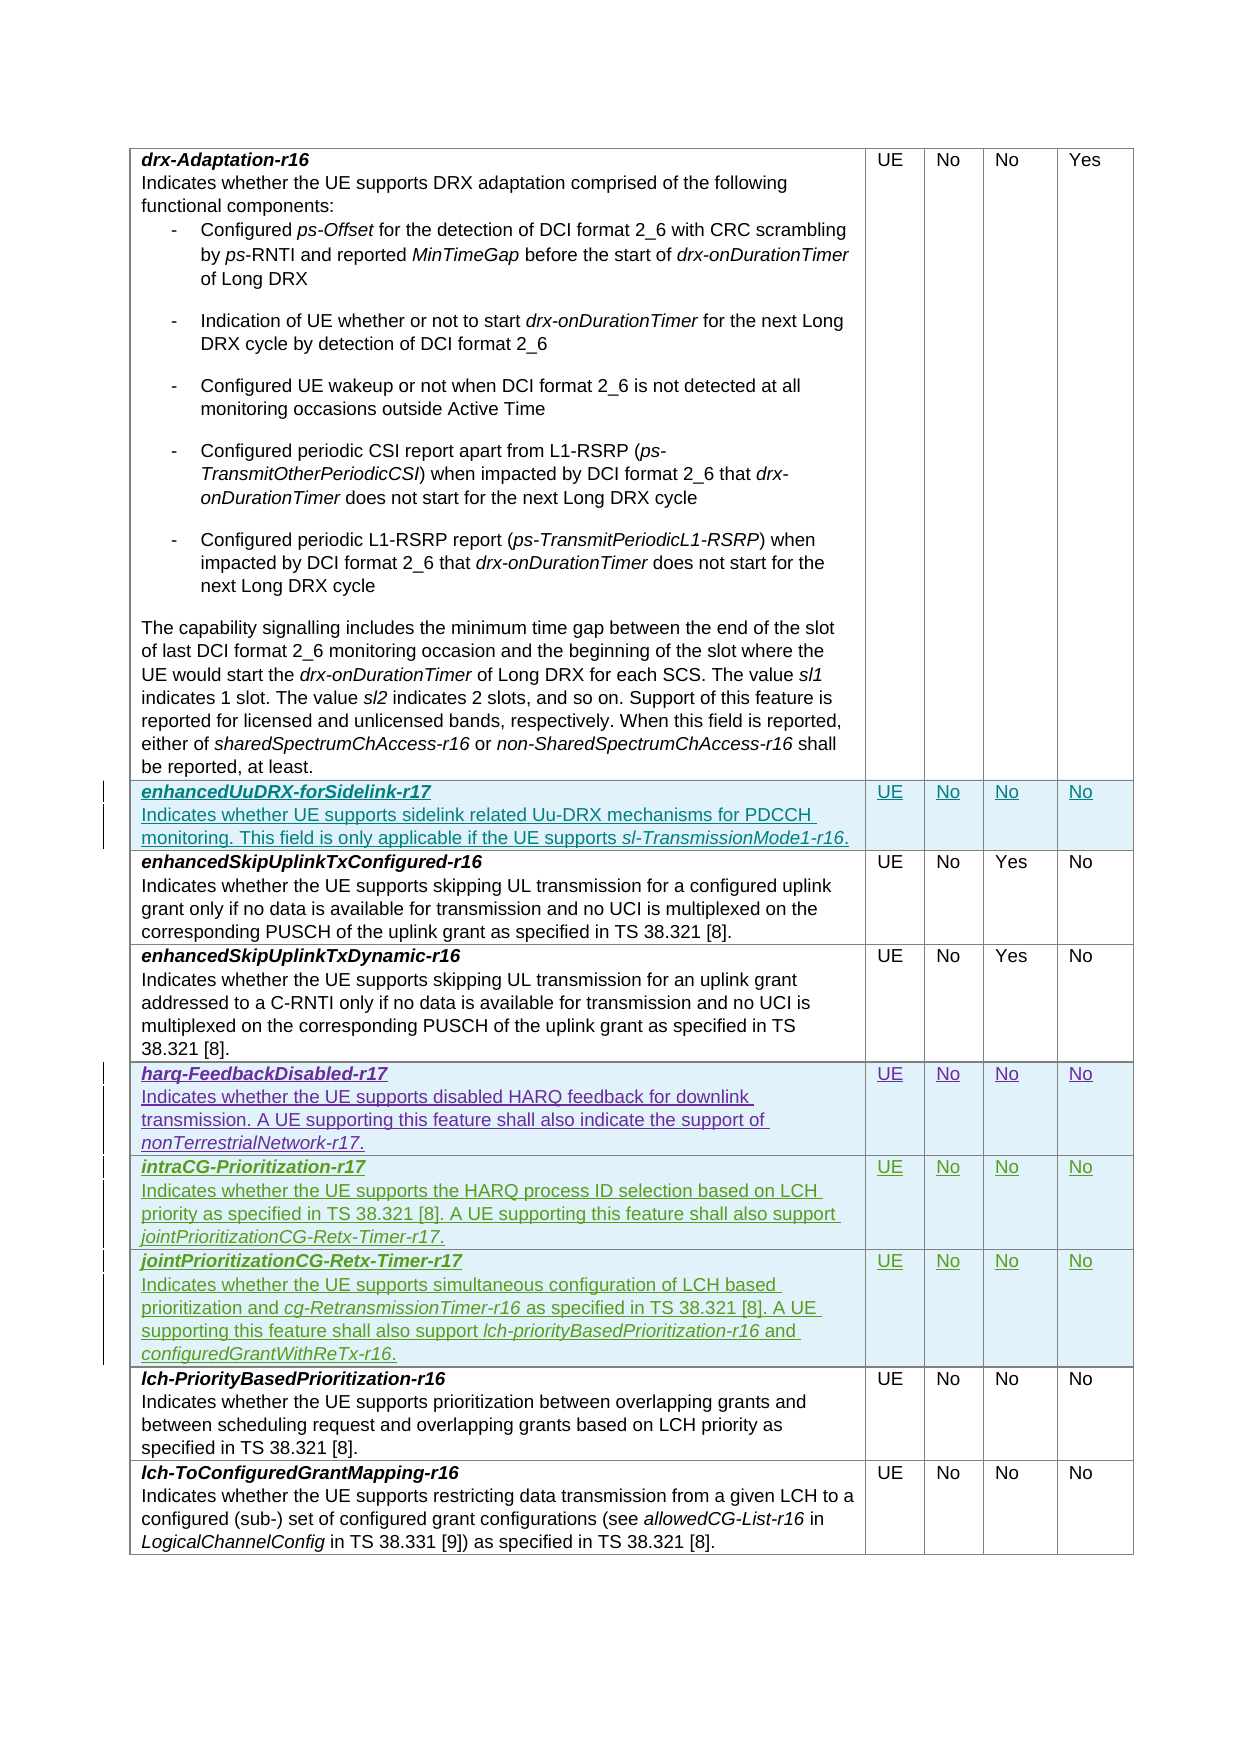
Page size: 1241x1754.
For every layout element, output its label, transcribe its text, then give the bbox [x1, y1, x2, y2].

table_cell No [1058, 1461, 1133, 1554]
table_cell Yes [984, 851, 1057, 944]
table_cell UE [866, 1461, 924, 1554]
table_cell UE [866, 945, 924, 1061]
table_cell No [1058, 851, 1133, 944]
table_cell No [925, 851, 983, 944]
table_cell No [925, 1368, 983, 1460]
table_cell No [925, 1461, 983, 1554]
table_cell drx-Adaptation-r16 Indicates whether the UE supports DRX adaptation comprised of the following functional components: - Configured ps-Offset for the detection of DCI format 2_6 with CRC scrambling by ps-RNTI and reported MinTimeGap before the start of drx-onDurationTimer of Long DRX - Indication of UE whether or not to start drx-onDurationTimer for the next Long DRX cycle by detection of DCI format 2_6 - Configured UE wakeup or not when DCI format 2_6 is not detected at all monitoring occasions outside Active Time - Configured periodic CSI report apart from L1-RSRP (ps-TransmitOtherPeriodicCSI) when impacted by DCI format 2_6 that drx-onDurationTimer does not start for the next Long DRX cycle - Configured periodic L1-RSRP report (ps-TransmitPeriodicL1-RSRP) when impacted by DCI format 2_6 that drx-onDurationTimer does not start for the next Long DRX cycle The capability signalling includes the minimum time gap between the end of the slot of last DCI format 2_6 monitoring occasion and the beginning of the slot where the UE would start the drx-onDurationTimer of Long DRX for each SCS. The value sl1 indicates 1 slot. The value sl2 indicates 2 slots, and so on. Support of this feature is reported for licensed and unlicensed bands, respectively. When this field is reported, either of sharedSpectrumChAccess-r16 or non-SharedSpectrumChAccess-r16 shall be reported, at least. [131, 149, 865, 779]
table_cell No [1058, 1368, 1133, 1460]
table_cell No [984, 1461, 1057, 1554]
table_cell UE [866, 1368, 924, 1460]
table_cell UE [866, 149, 924, 779]
table_cell No [1058, 945, 1133, 1061]
table_cell No [925, 149, 983, 779]
table_cell lch-ToConfiguredGrantMapping-r16 Indicates whether the UE supports restricting data transmission from a given LCH to a configured (sub-) set of configured grant configurations (see allowedCG-List-r16 in LogicalChannelConfig in TS 38.331 [9]) as specified in TS 38.321 [8]. [131, 1461, 865, 1554]
table_cell enhancedSkipUplinkTxDynamic-r16 Indicates whether the UE supports skipping UL transmission for an uplink grant addressed to a C-RNTI only if no data is available for transmission and no UCI is multiplexed on the corresponding PUSCH of the uplink grant as specified in TS 38.321 [8]. [131, 945, 865, 1061]
table_cell No [984, 1368, 1057, 1460]
table_cell No [925, 945, 983, 1061]
table_cell No [984, 149, 1057, 779]
table_cell lch-PriorityBasedPrioritization-r16 Indicates whether the UE supports prioritization between overlapping grants and between scheduling request and overlapping grants based on LCH priority as specified in TS 38.321 [8]. [131, 1368, 865, 1460]
table_cell Yes [1058, 149, 1133, 779]
table_cell enhancedSkipUplinkTxConfigured-r16 Indicates whether the UE supports skipping UL transmission for a configured uplink grant only if no data is available for transmission and no UCI is multiplexed on the corresponding PUSCH of the uplink grant as specified in TS 38.321 [8]. [131, 851, 865, 944]
table_cell Yes [984, 945, 1057, 1061]
table_cell UE [866, 851, 924, 944]
